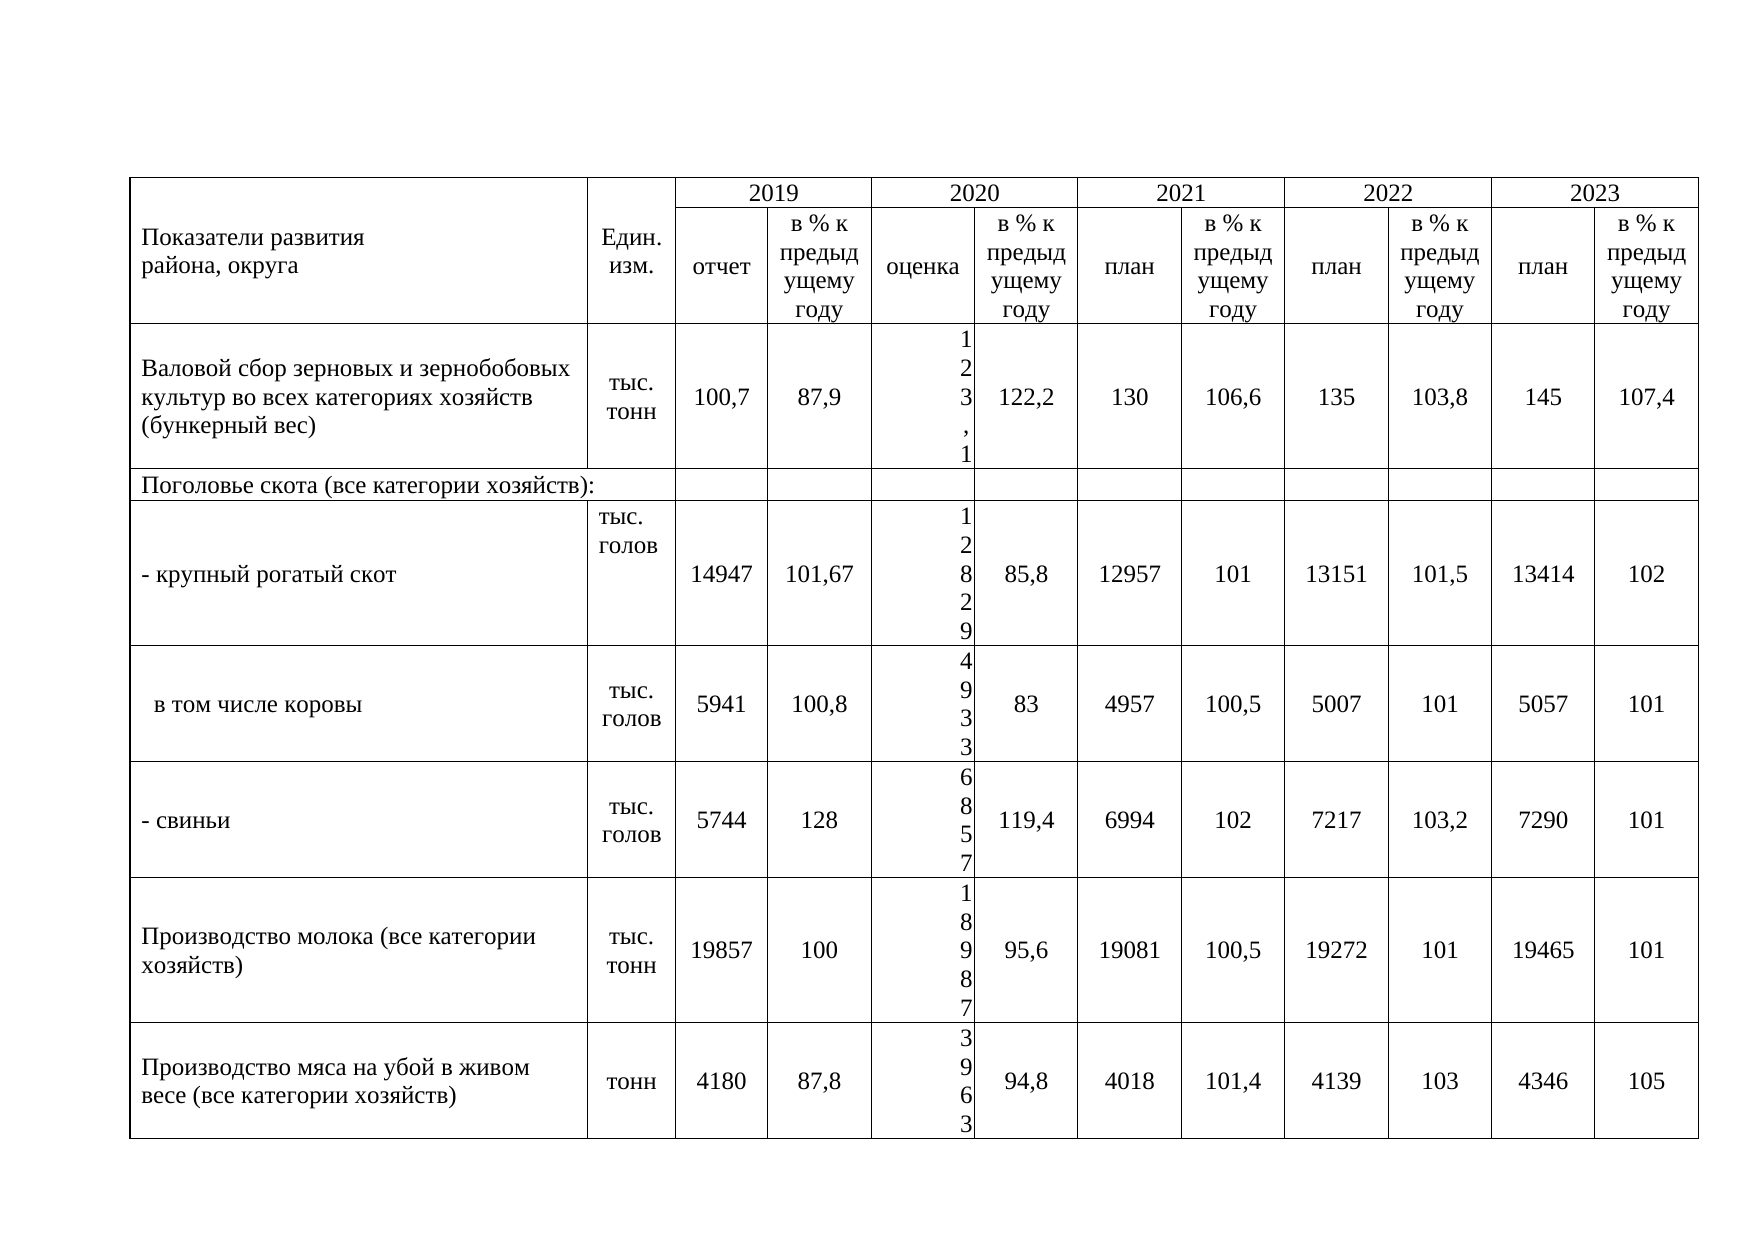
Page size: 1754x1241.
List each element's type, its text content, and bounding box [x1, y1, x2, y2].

table_cell 13151 [1285, 501, 1388, 645]
table_cell 106,6 [1182, 324, 1284, 468]
table_cell 4018 [1078, 1023, 1181, 1138]
table_cell Производство молока (все категории хозяйств) [131, 878, 587, 1022]
table_cell оценка [872, 208, 974, 323]
table_cell 101,4 [1182, 1023, 1284, 1138]
table_cell 101,5 [1389, 501, 1491, 645]
table_cell 4346 [1492, 1023, 1594, 1138]
table_cell 123,1 [872, 324, 974, 468]
table_cell [768, 469, 871, 500]
table_cell 19465 [1492, 878, 1594, 1022]
table_cell 100 [768, 878, 871, 1022]
table_cell 119,4 [975, 762, 1077, 877]
table_cell 103 [1389, 1023, 1491, 1138]
table_cell 4139 [1285, 1023, 1388, 1138]
table_cell тыс. голов [588, 646, 675, 761]
table_cell 87,9 [768, 324, 871, 468]
table_cell 5007 [1285, 646, 1388, 761]
table_cell [975, 469, 1077, 500]
table_cell 100,8 [768, 646, 871, 761]
table_cell 101 [1389, 878, 1491, 1022]
table_cell 6857 [872, 762, 974, 877]
table_cell 102 [1182, 762, 1284, 877]
table_cell [1389, 469, 1491, 500]
table_cell 87,8 [768, 1023, 871, 1138]
table_cell тыс. тонн [588, 878, 675, 1022]
table_cell в том числе коровы [131, 646, 587, 761]
table_cell 18987 [872, 878, 974, 1022]
table_cell 6994 [1078, 762, 1181, 877]
table_cell 3963 [872, 1023, 974, 1138]
table_cell 103,2 [1389, 762, 1491, 877]
table_cell тыс. тонн [588, 324, 675, 468]
table_cell Поголовье скота (все категории хозяйств): [131, 469, 675, 500]
table_cell тыс. голов [588, 762, 675, 877]
table_cell в % к предыдущему году [1595, 208, 1698, 323]
table_header Показатели развития района, округа [131, 178, 587, 323]
table_cell 5941 [676, 646, 767, 761]
table_cell 94,8 [975, 1023, 1077, 1138]
table_cell 95,6 [975, 878, 1077, 1022]
table_cell тыс. голов [588, 501, 675, 645]
table_cell 7217 [1285, 762, 1388, 877]
table_cell 135 [1285, 324, 1388, 468]
table_header 2023 [1492, 178, 1698, 207]
table_cell 107,4 [1595, 324, 1698, 468]
table_cell - крупный рогатый скот [131, 501, 587, 645]
table_cell Производство мяса на убой в живом весе (все категории хозяйств) [131, 1023, 587, 1138]
table_cell [872, 469, 974, 500]
table_cell 13414 [1492, 501, 1594, 645]
table_cell [1595, 469, 1698, 500]
table_cell 145 [1492, 324, 1594, 468]
table_cell 19857 [676, 878, 767, 1022]
table_cell 83 [975, 646, 1077, 761]
table_cell [676, 469, 767, 500]
table_cell - свиньи [131, 762, 587, 877]
table_cell [1078, 469, 1181, 500]
table_cell план [1285, 208, 1388, 323]
table_header 2022 [1285, 178, 1491, 207]
table_cell 130 [1078, 324, 1181, 468]
table_cell тонн [588, 1023, 675, 1138]
table_cell 101 [1595, 762, 1698, 877]
table_cell в % к предыдущему году [1389, 208, 1491, 323]
table_cell 103,8 [1389, 324, 1491, 468]
table_cell в % к предыдущему году [1182, 208, 1284, 323]
table_cell 5057 [1492, 646, 1594, 761]
table_header 2020 [872, 178, 1077, 207]
table_cell 102 [1595, 501, 1698, 645]
table_cell [1492, 469, 1594, 500]
table_cell 7290 [1492, 762, 1594, 877]
table_cell 5744 [676, 762, 767, 877]
table_header 2021 [1078, 178, 1284, 207]
table_cell 12829 [872, 501, 974, 645]
table_cell 4180 [676, 1023, 767, 1138]
table_cell 101 [1595, 878, 1698, 1022]
table_cell 101 [1182, 501, 1284, 645]
table_cell план [1492, 208, 1594, 323]
table_cell отчет [676, 208, 767, 323]
table_cell в % к предыдущему году [975, 208, 1077, 323]
table_cell 101 [1595, 646, 1698, 761]
table_cell 105 [1595, 1023, 1698, 1138]
table_cell 19081 [1078, 878, 1181, 1022]
table_cell 14947 [676, 501, 767, 645]
table_cell Валовой сбор зерновых и зернобобовых культур во всех категориях хозяйств (бункерный вес) [131, 324, 587, 468]
table_cell в % к предыдущему году [768, 208, 871, 323]
table_cell 4957 [1078, 646, 1181, 761]
table_cell 122,2 [975, 324, 1077, 468]
table_cell 12957 [1078, 501, 1181, 645]
table_cell 19272 [1285, 878, 1388, 1022]
table_cell 101 [1389, 646, 1491, 761]
table_header 2019 [676, 178, 871, 207]
table_cell 101,67 [768, 501, 871, 645]
table_cell 100,5 [1182, 646, 1284, 761]
table_header Един. изм. [588, 178, 675, 323]
table_cell план [1078, 208, 1181, 323]
table_cell 128 [768, 762, 871, 877]
table_cell 100,5 [1182, 878, 1284, 1022]
table_cell 100,7 [676, 324, 767, 468]
table_cell 85,8 [975, 501, 1077, 645]
table_cell [1285, 469, 1388, 500]
table_cell 4933 [872, 646, 974, 761]
table_cell [1182, 469, 1284, 500]
